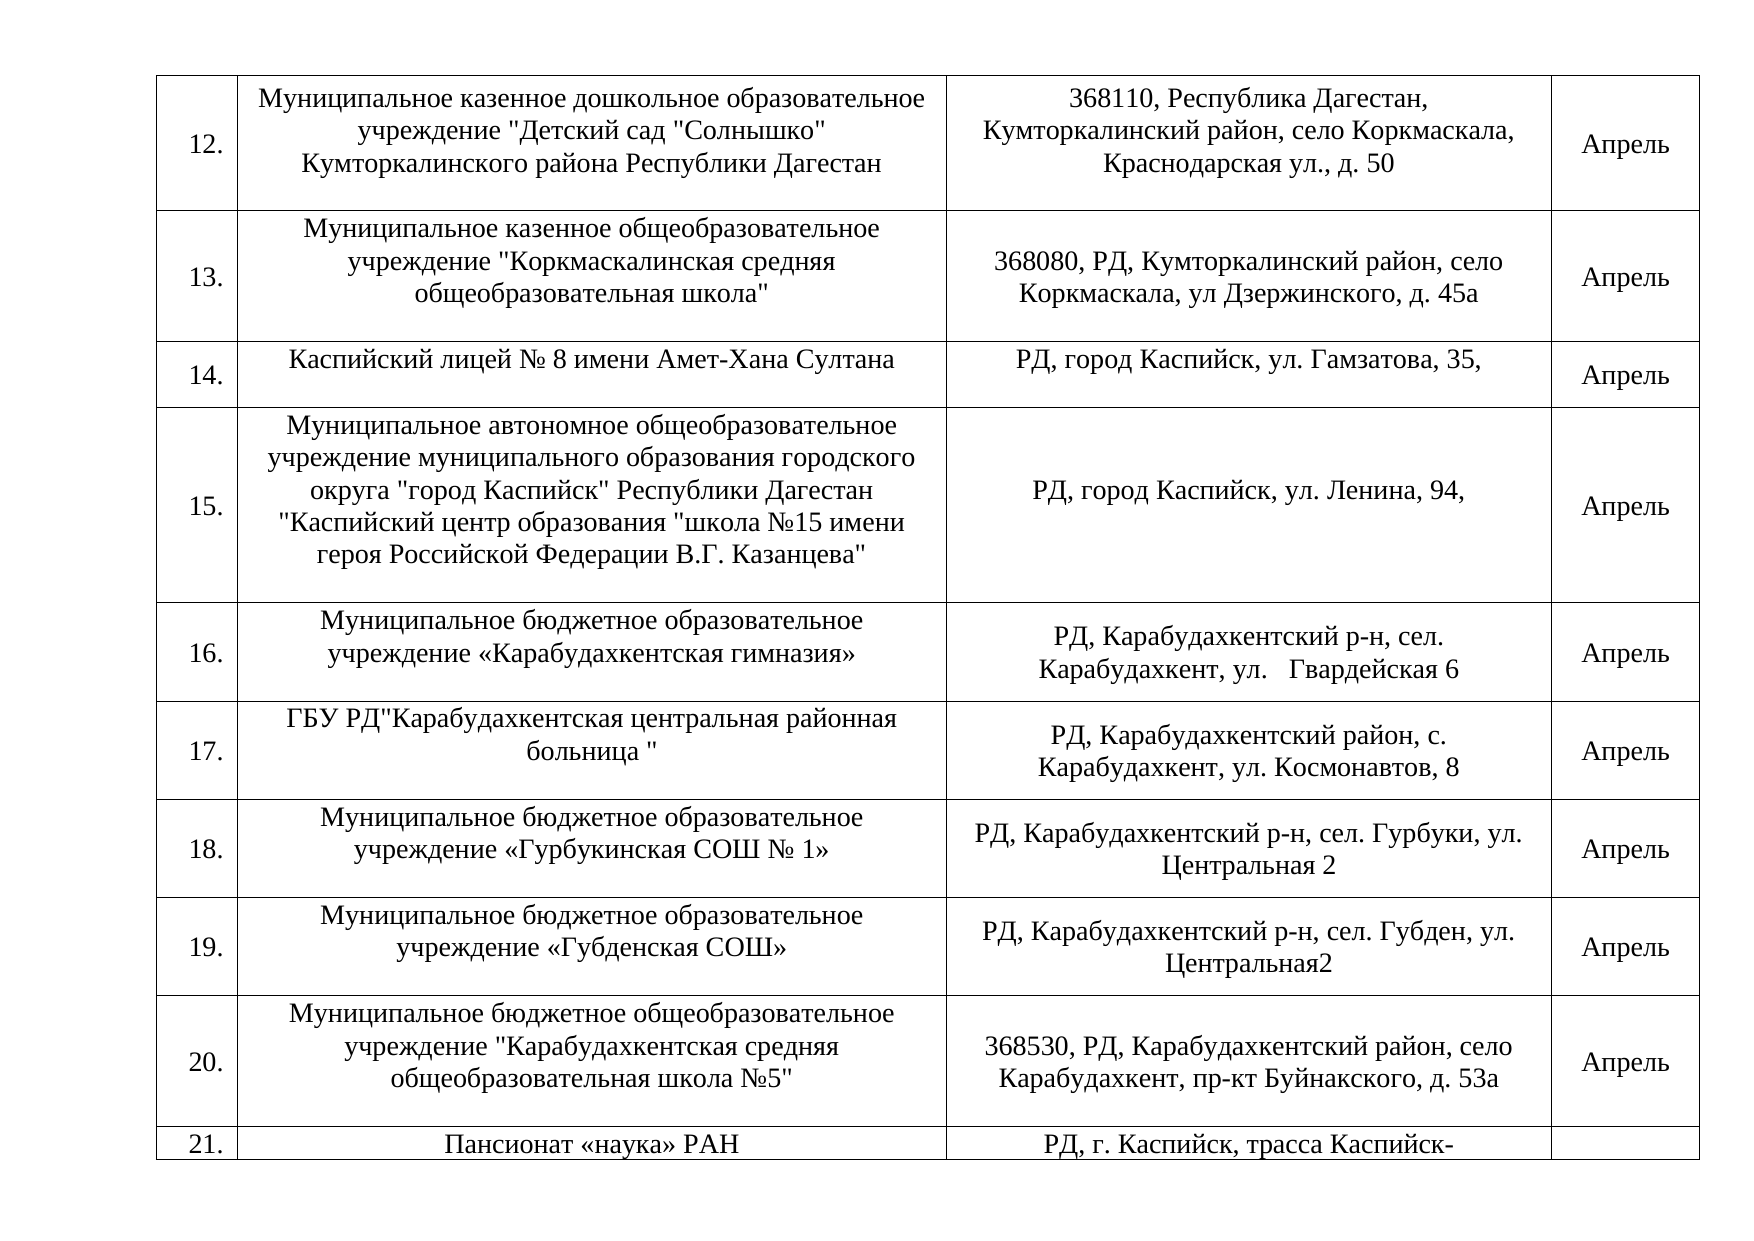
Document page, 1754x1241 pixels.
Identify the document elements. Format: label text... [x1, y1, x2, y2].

table_cell Апрель [1552, 898, 1699, 995]
table_cell Апрель [1552, 342, 1699, 407]
table_cell Муниципальное казенное дошкольное образовательное учреждение "Детский сад "Солнышко" Кумторкалинского района Республики Дагестан [238, 76, 946, 210]
table_cell ГБУ РД"Карабудахкентская центральная районная больница " [238, 702, 946, 799]
table_cell [157, 1127, 237, 1159]
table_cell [238, 1127, 946, 1159]
table_cell [157, 408, 237, 602]
table_cell Апрель [1552, 702, 1699, 799]
table_cell [157, 702, 237, 799]
table_cell [157, 996, 237, 1126]
table_cell [157, 76, 237, 210]
table_cell Апрель [1552, 800, 1699, 897]
table_cell РД, город Каспийск, ул. Ленина, 94, [947, 408, 1551, 602]
table_cell Муниципальное бюджетное образовательное учреждение «Карабудахкентская гимназия» [238, 603, 946, 701]
table_cell РД, Карабудахкентский р-н, сел. Карабудахкент, ул. Гвардейская 6 [947, 603, 1551, 701]
table_cell РД, Карабудахкентский р-н, сел. Губден, ул. Центральная2 [947, 898, 1551, 995]
table_cell Муниципальное казенное общеобразовательное учреждение "Коркмаскалинская средняя общеобразовательная школа" [238, 211, 946, 341]
table_cell Муниципальное бюджетное образовательное учреждение «Губденская СОШ» [238, 898, 946, 995]
table_cell 368110, Республика Дагестан, Кумторкалинский район, село Коркмаскала, Краснодарская ул., д. 50 [947, 76, 1551, 210]
table_cell [157, 211, 237, 341]
table_cell Апрель [1552, 996, 1699, 1126]
table_cell Апрель [1552, 603, 1699, 701]
table_cell Каспийский лицей № 8 имени Амет-Хана Султана [238, 342, 946, 407]
table_cell [1552, 1127, 1699, 1159]
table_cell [947, 1127, 1551, 1159]
table_cell [157, 800, 237, 897]
table_cell Муниципальное бюджетное общеобразовательное учреждение "Карабудахкентская средняя общеобразовательная школа №5" [238, 996, 946, 1126]
table_cell Апрель [1552, 76, 1699, 210]
table_cell Апрель [1552, 408, 1699, 602]
table_cell РД, Карабудахкентский район, с. Карабудахкент, ул. Космонавтов, 8 [947, 702, 1551, 799]
table_cell Апрель [1552, 211, 1699, 341]
table_cell 368530, РД, Карабудахкентский район, село Карабудахкент, пр-кт Буйнакского, д. 53а [947, 996, 1551, 1126]
table_cell РД, город Каспийск, ул. Гамзатова, 35, [947, 342, 1551, 407]
table_cell Муниципальное автономное общеобразовательное учреждение муниципального образования городского округа "город Каспийск" Республики Дагестан "Каспийский центр образования "школа №15 имени героя Российской Федерации В.Г. Казанцева" [238, 408, 946, 602]
table_cell [157, 342, 237, 407]
table_cell [157, 898, 237, 995]
table_cell 368080, РД, Кумторкалинский район, село Коркмаскала, ул Дзержинского, д. 45а [947, 211, 1551, 341]
table_cell Муниципальное бюджетное образовательное учреждение «Гурбукинская СОШ № 1» [238, 800, 946, 897]
table_cell РД, Карабудахкентский р-н, сел. Гурбуки, ул. Центральная 2 [947, 800, 1551, 897]
table_cell [157, 603, 237, 701]
